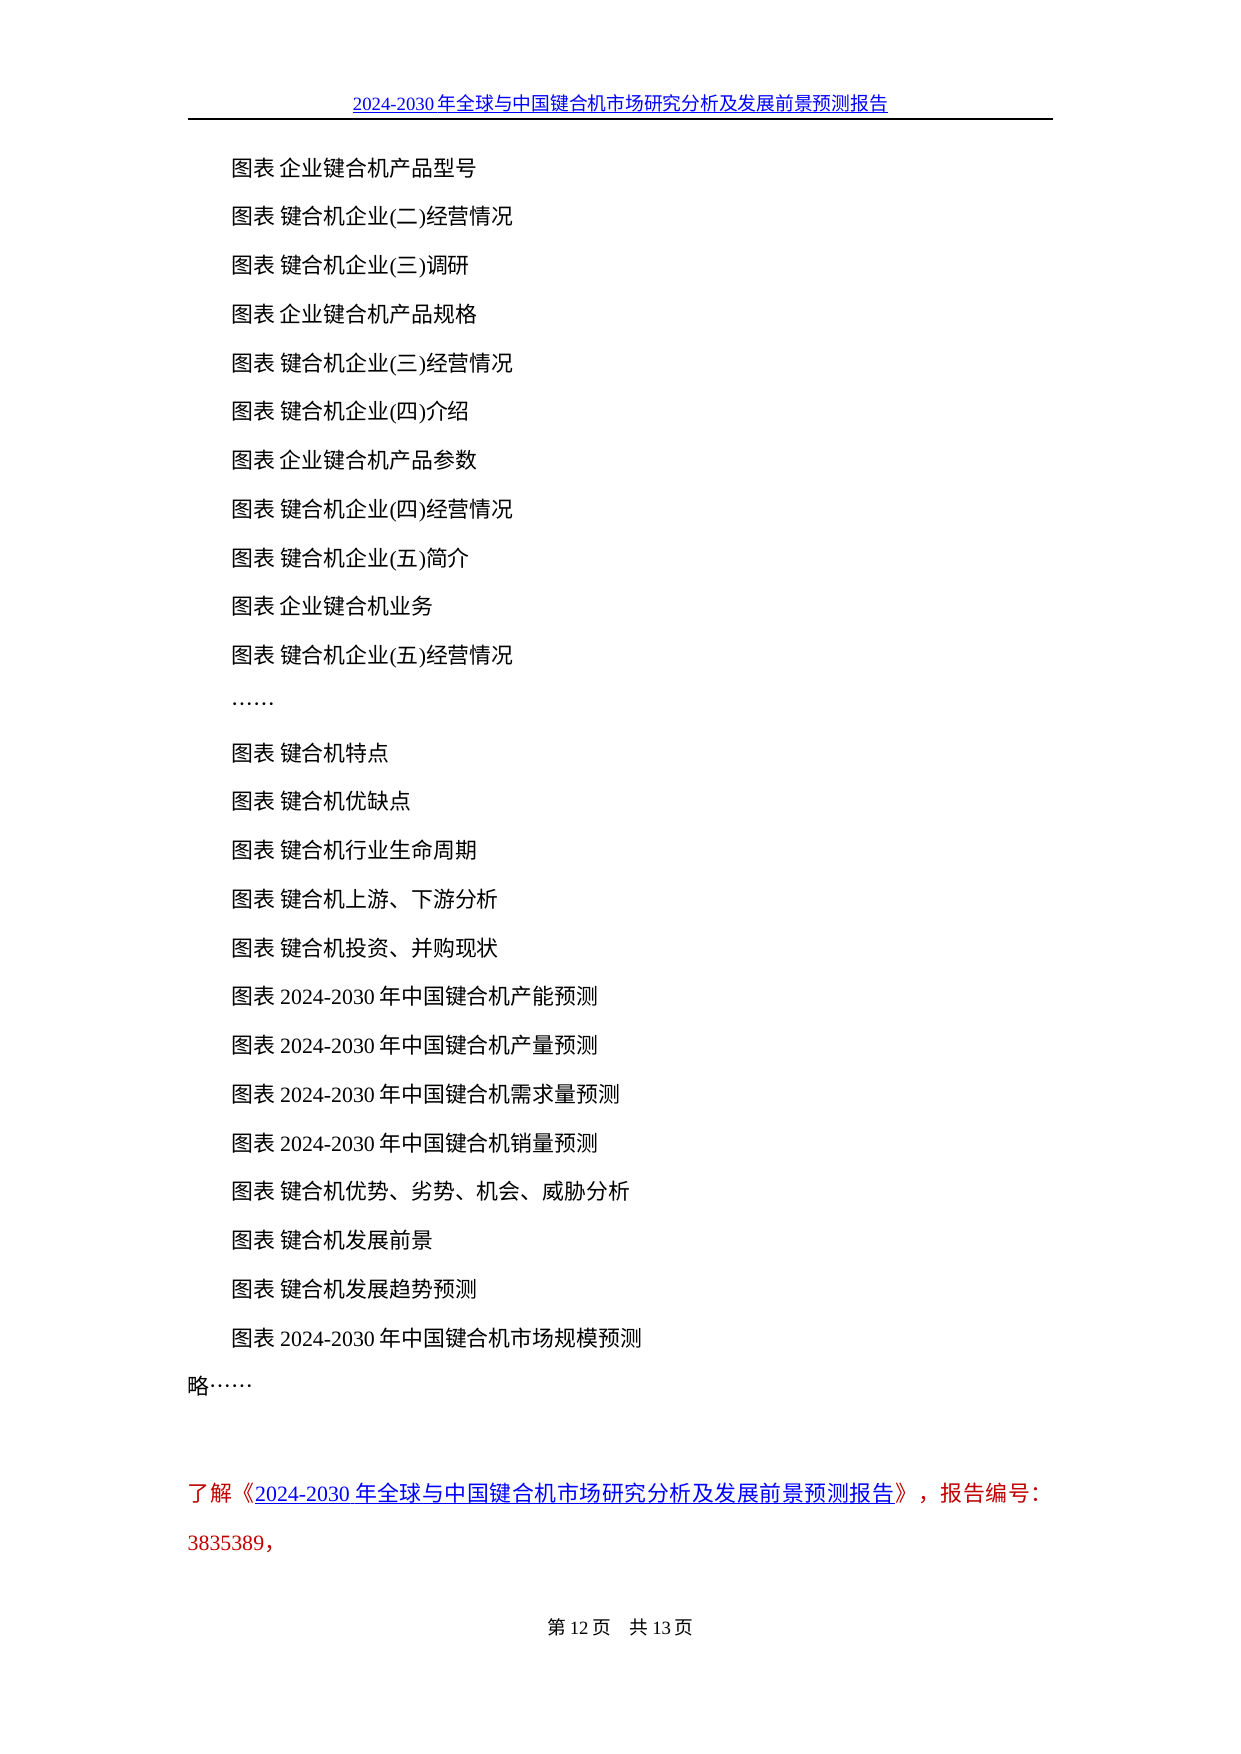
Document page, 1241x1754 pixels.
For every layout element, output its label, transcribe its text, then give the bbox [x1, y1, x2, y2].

text 了解《2024-2030年全球与中国键合机市场研究分析及发展前景预测报告》，报告编号：3835389， [187, 1475, 1053, 1557]
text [187, 150, 1053, 1401]
